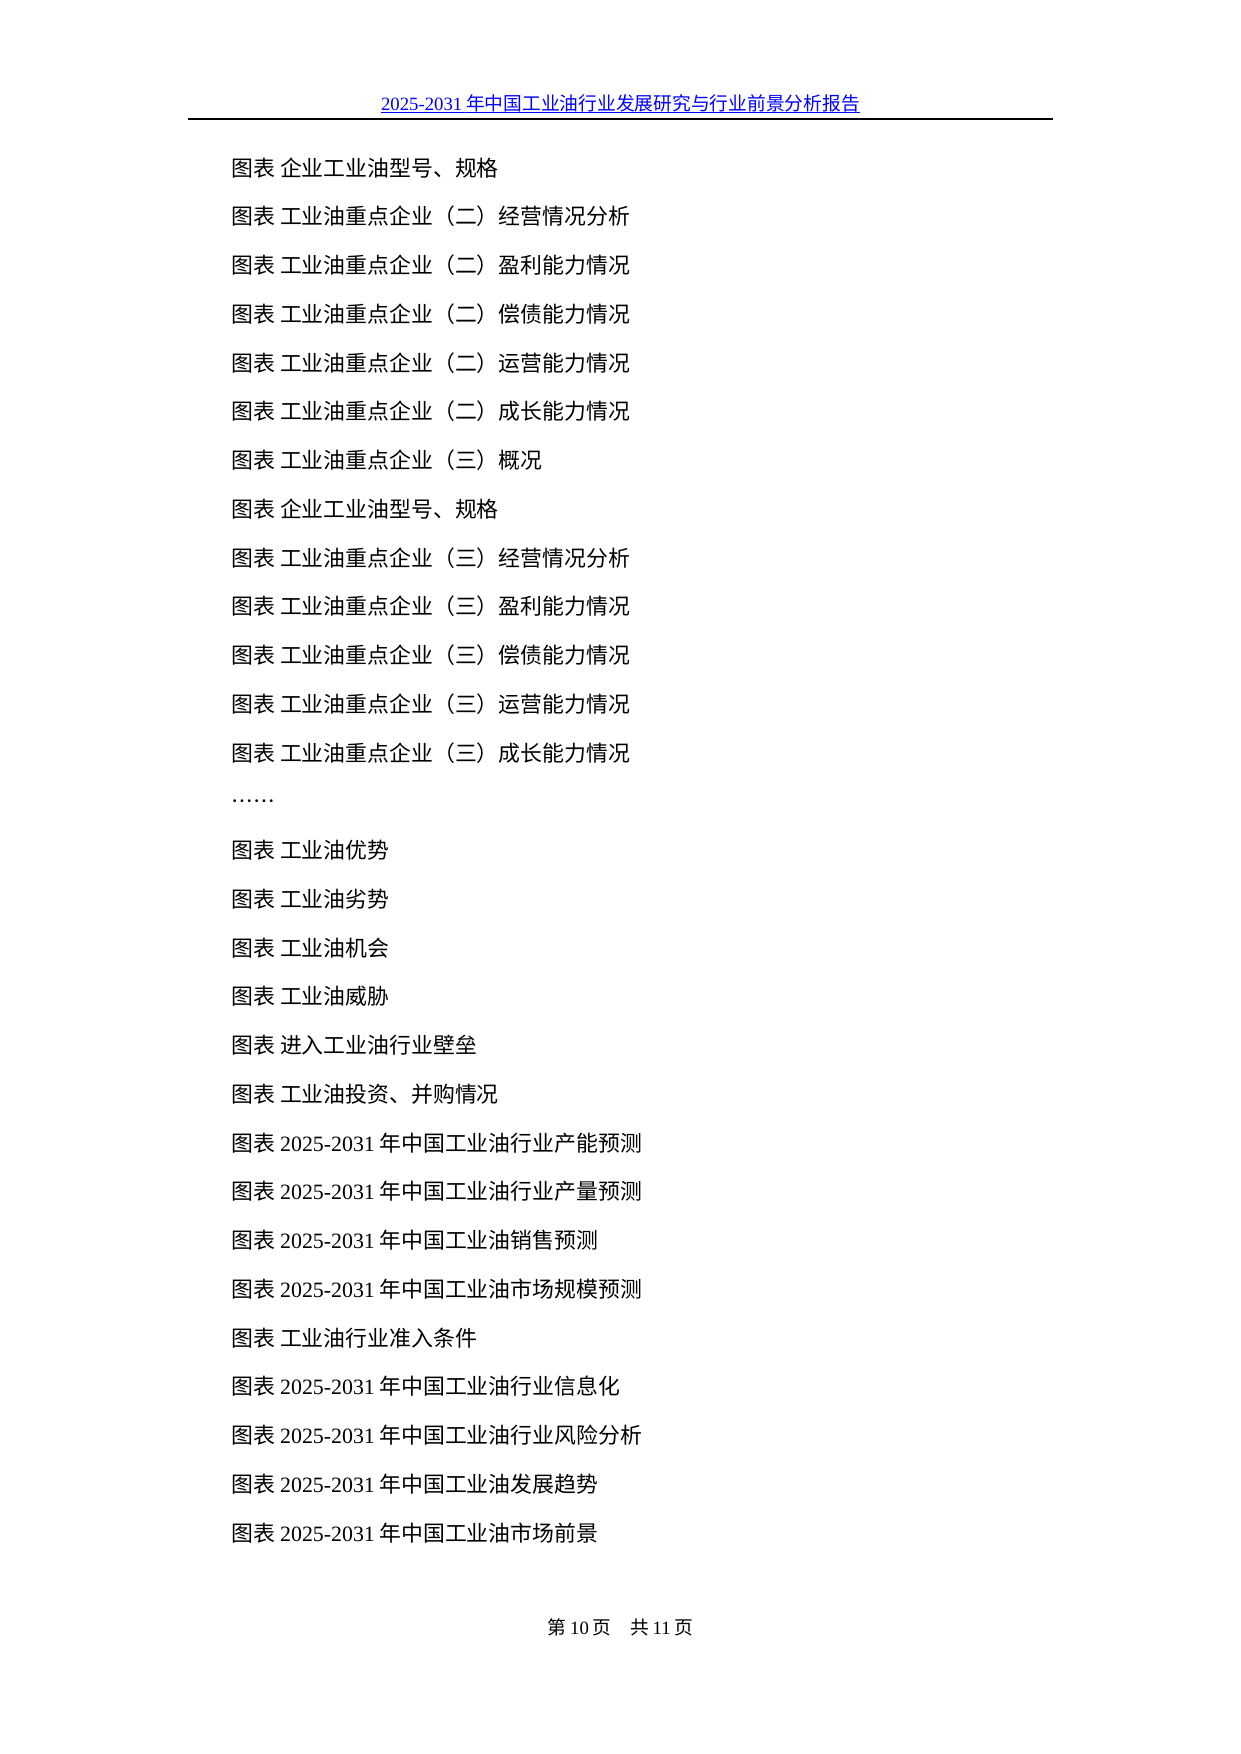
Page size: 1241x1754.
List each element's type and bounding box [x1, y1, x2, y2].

text [187, 150, 1053, 1548]
